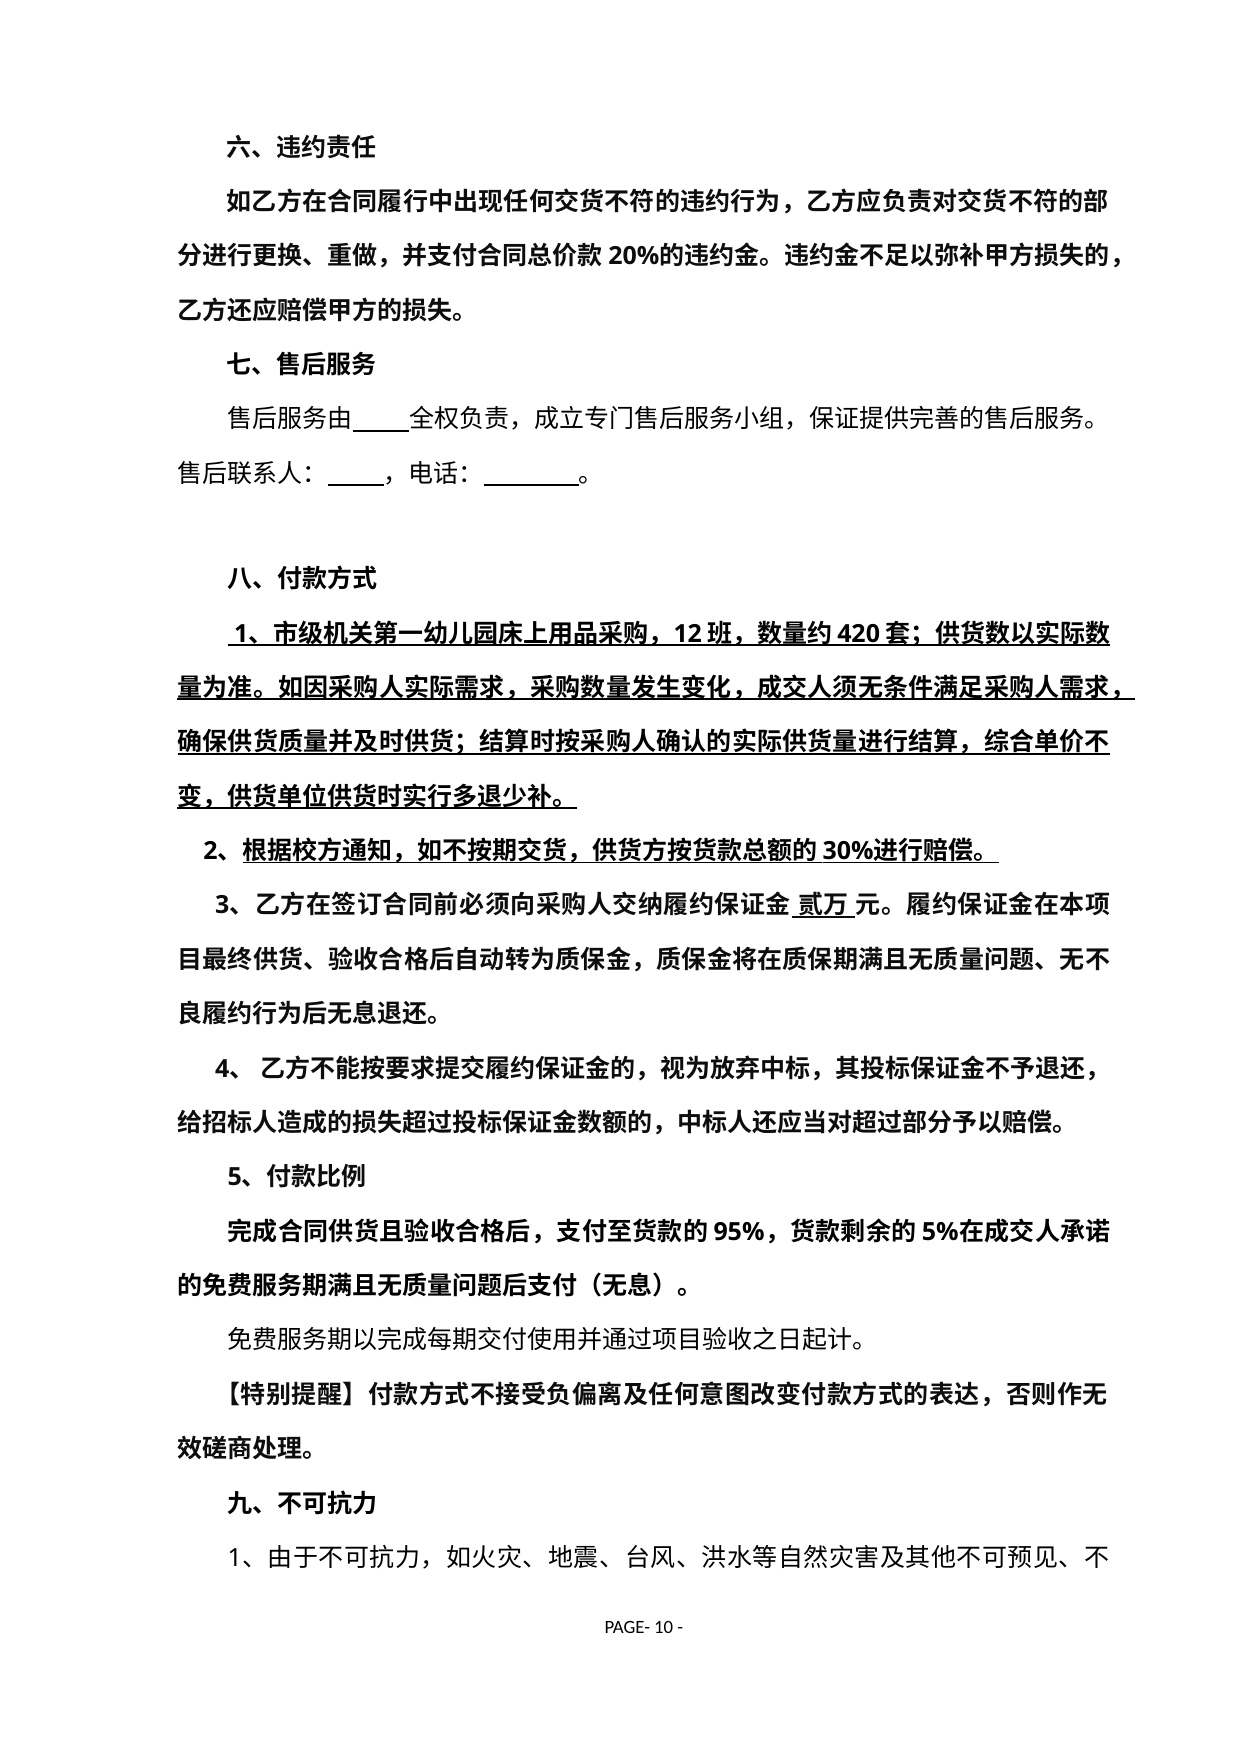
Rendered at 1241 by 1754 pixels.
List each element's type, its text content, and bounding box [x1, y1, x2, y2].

text 如乙方在合同履行中出现任何交货不符的违约行为，乙方应负责对交货不符的部分进行更换、重做，并支付合同总价款20%的违约金。违约金不足以弥补甲方损失的，乙方还应赔偿甲方的损失。 [177, 181, 1110, 326]
text 1、市级机关第一幼儿园床上用品采购，12班，数量约420套；供货数以实际数量为准。如因采购人实际需求，采购数量发生变化，成交人须无条件满足采购人需求，确保供货质量并及时供货；结算时按采购人确认的实际供货量进行结算，综合单价不变，供货单位供货时实行多退少补。 [177, 754, 1110, 812]
text 1、市级机关第一幼儿园床上用品采购，12班，数量约420套；供货数以实际数量为准。如因采购人实际需求，采购数量发生变化，成交人须无条件满足采购人需求，确保供货质量并及时供货；结算时按采购人确认的实际供货量进行结算，综合单价不变，供货单位供货时实行多退少补。 [177, 700, 1110, 753]
text 5、付款比例 [177, 1157, 1110, 1193]
text 4、 乙方不能按要求提交履约保证金的，视为放弃中标，其投标保证金不予退还，给招标人造成的损失超过投标保证金数额的，中标人还应当对超过部分予以赔偿。 [177, 1048, 1110, 1139]
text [177, 1537, 1110, 1574]
text 2、根据校方通知，如不按期交货，供货方按货款总额的30%进行赔偿。 [177, 831, 1110, 867]
text 七、售后服务 [177, 344, 1110, 381]
text 售后服务由 全权负责，成立专门售后服务小组，保证提供完善的售后服务。售后联系人： ，电话： 。 [177, 399, 1110, 489]
text 八、付款方式 [177, 559, 1110, 595]
text 【特别提醒】付款方式不接受负偏离及任何意图改变付款方式的表达，否则作无效磋商处理。 [177, 1374, 1110, 1465]
text 完成合同供货且验收合格后，支付至货款的95%，货款剩余的5%在成交人承诺的免费服务期满且无质量问题后支付（无息）。 [177, 1211, 1110, 1302]
text 免费服务期以完成每期交付使用并通过项目验收之日起计。 [177, 1320, 1110, 1356]
text 六、违约责任 [177, 127, 1110, 163]
text 九、不可抗力 [177, 1483, 1110, 1519]
text 1、市级机关第一幼儿园床上用品采购，12班，数量约420套；供货数以实际数量为准。如因采购人实际需求，采购数量发生变化，成交人须无条件满足采购人需求，确保供货质量并及时供货；结算时按采购人确认的实际供货量进行结算，综合单价不变，供货单位供货时实行多退少补。 [177, 613, 1110, 698]
text 3、乙方在签订合同前必须向采购人交纳履约保证金 贰万 元。履约保证金在本项目最终供货、验收合格后自动转为质保金，质保金将在质保期满且无质量问题、无不良履约行为后无息退还。 [177, 885, 1110, 1030]
